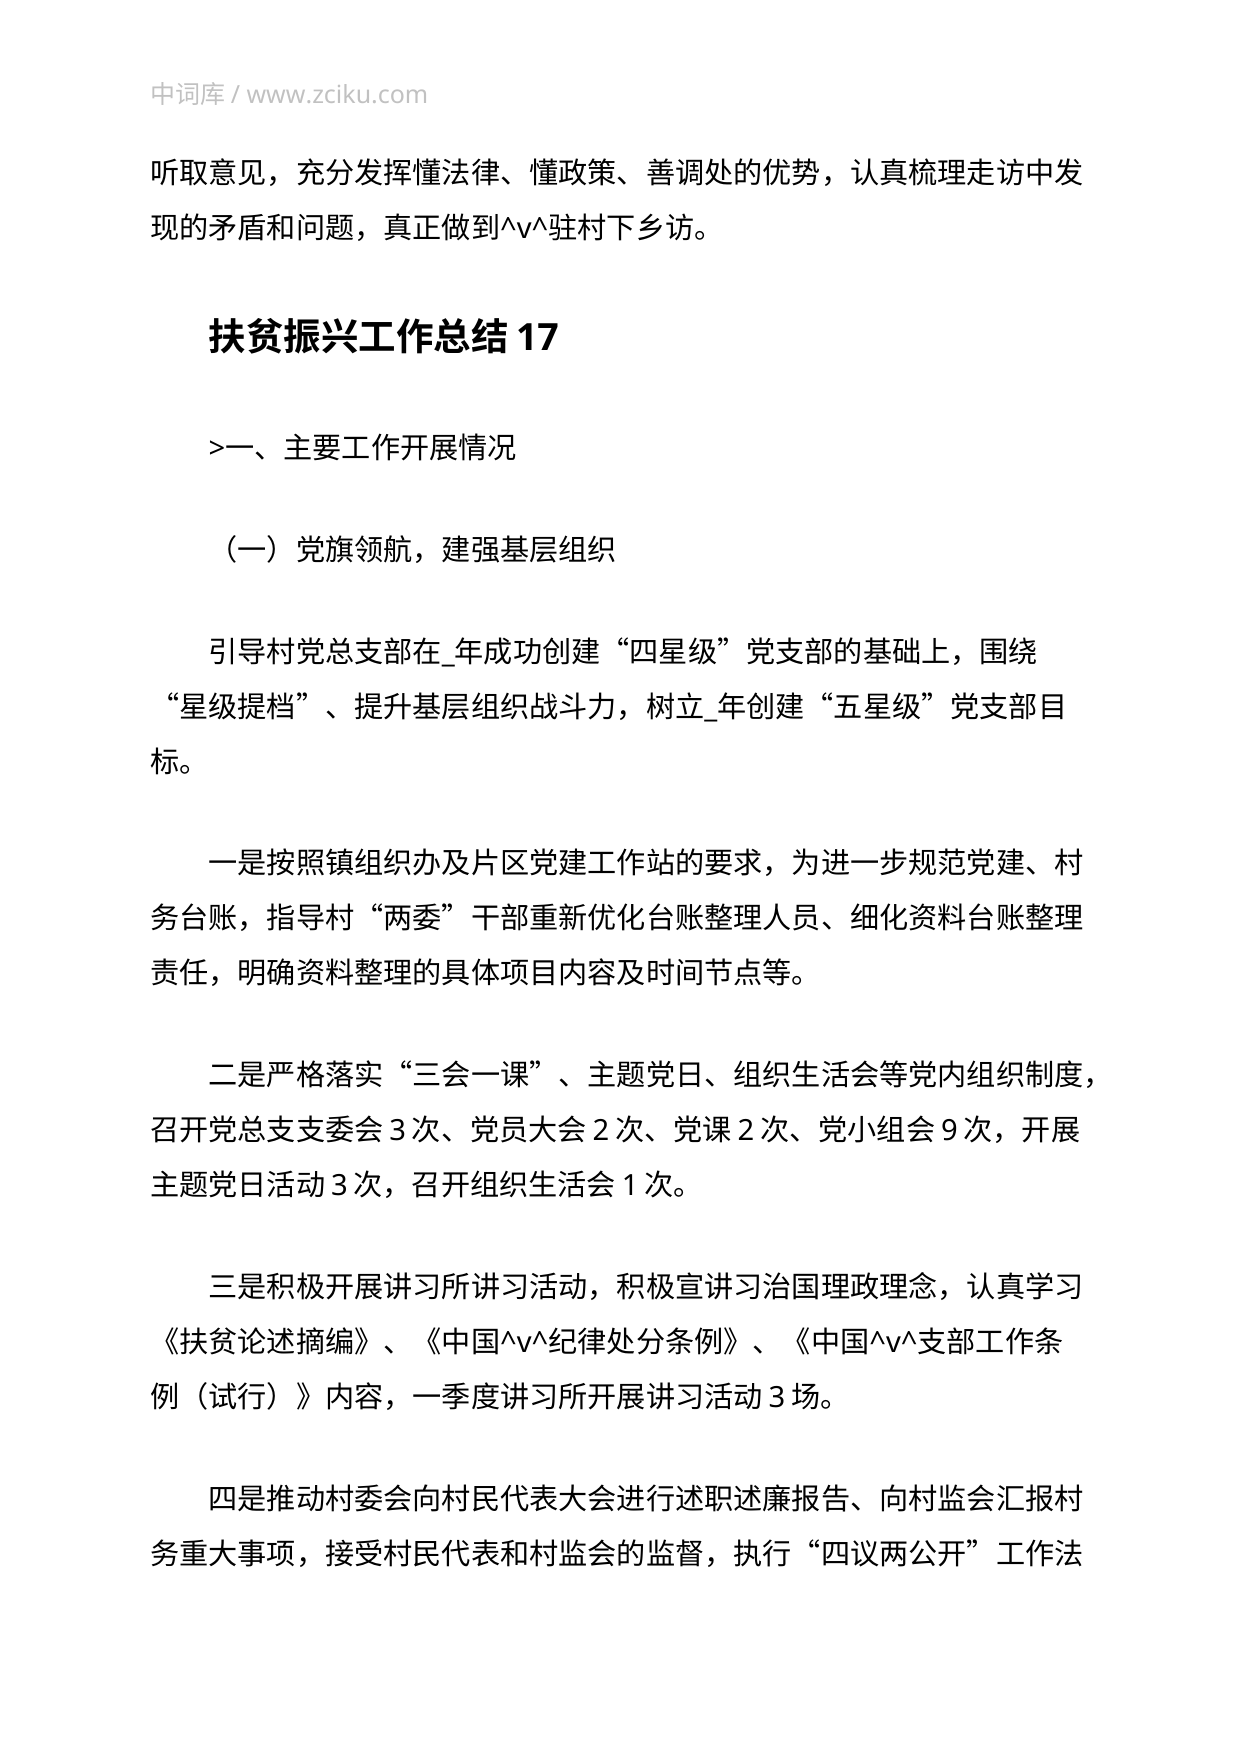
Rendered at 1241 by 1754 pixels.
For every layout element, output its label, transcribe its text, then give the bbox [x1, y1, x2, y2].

text 引导村党总支部在_年成功创建“四星级”党支部的基础上，围绕“星级提档”、提升基层组织战斗力，树立_年创建“五星级”党支部目标。 [150, 628, 1090, 781]
text 二是严格落实“三会一课”、主题党日、组织生活会等党内组织制度，召开党总支支委会3次、党员大会2次、党课2次、党小组会9次，开展主题党日活动3次，召开组织生活会1次。 [150, 1052, 1090, 1204]
text 一是按照镇组织办及片区党建工作站的要求，为进一步规范党建、村务台账，指导村“两委”干部重新优化台账整理人员、细化资料台账整理责任，明确资料整理的具体项目内容及时间节点等。 [150, 840, 1090, 992]
text 三是积极开展讲习所讲习活动，积极宣讲习治国理政理念，认真学习《扶贫论述摘编》、《中国^v^纪律处分条例》、《中国^v^支部工作条例（试行）》内容，一季度讲习所开展讲习活动3场。 [150, 1263, 1090, 1416]
text （一）党旗领航，建强基层组织 [150, 526, 1090, 569]
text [150, 1475, 1090, 1572]
text 扶贫振兴工作总结17 [150, 307, 1090, 361]
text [150, 150, 1090, 247]
text >一、主要工作开展情况 [150, 424, 1090, 467]
